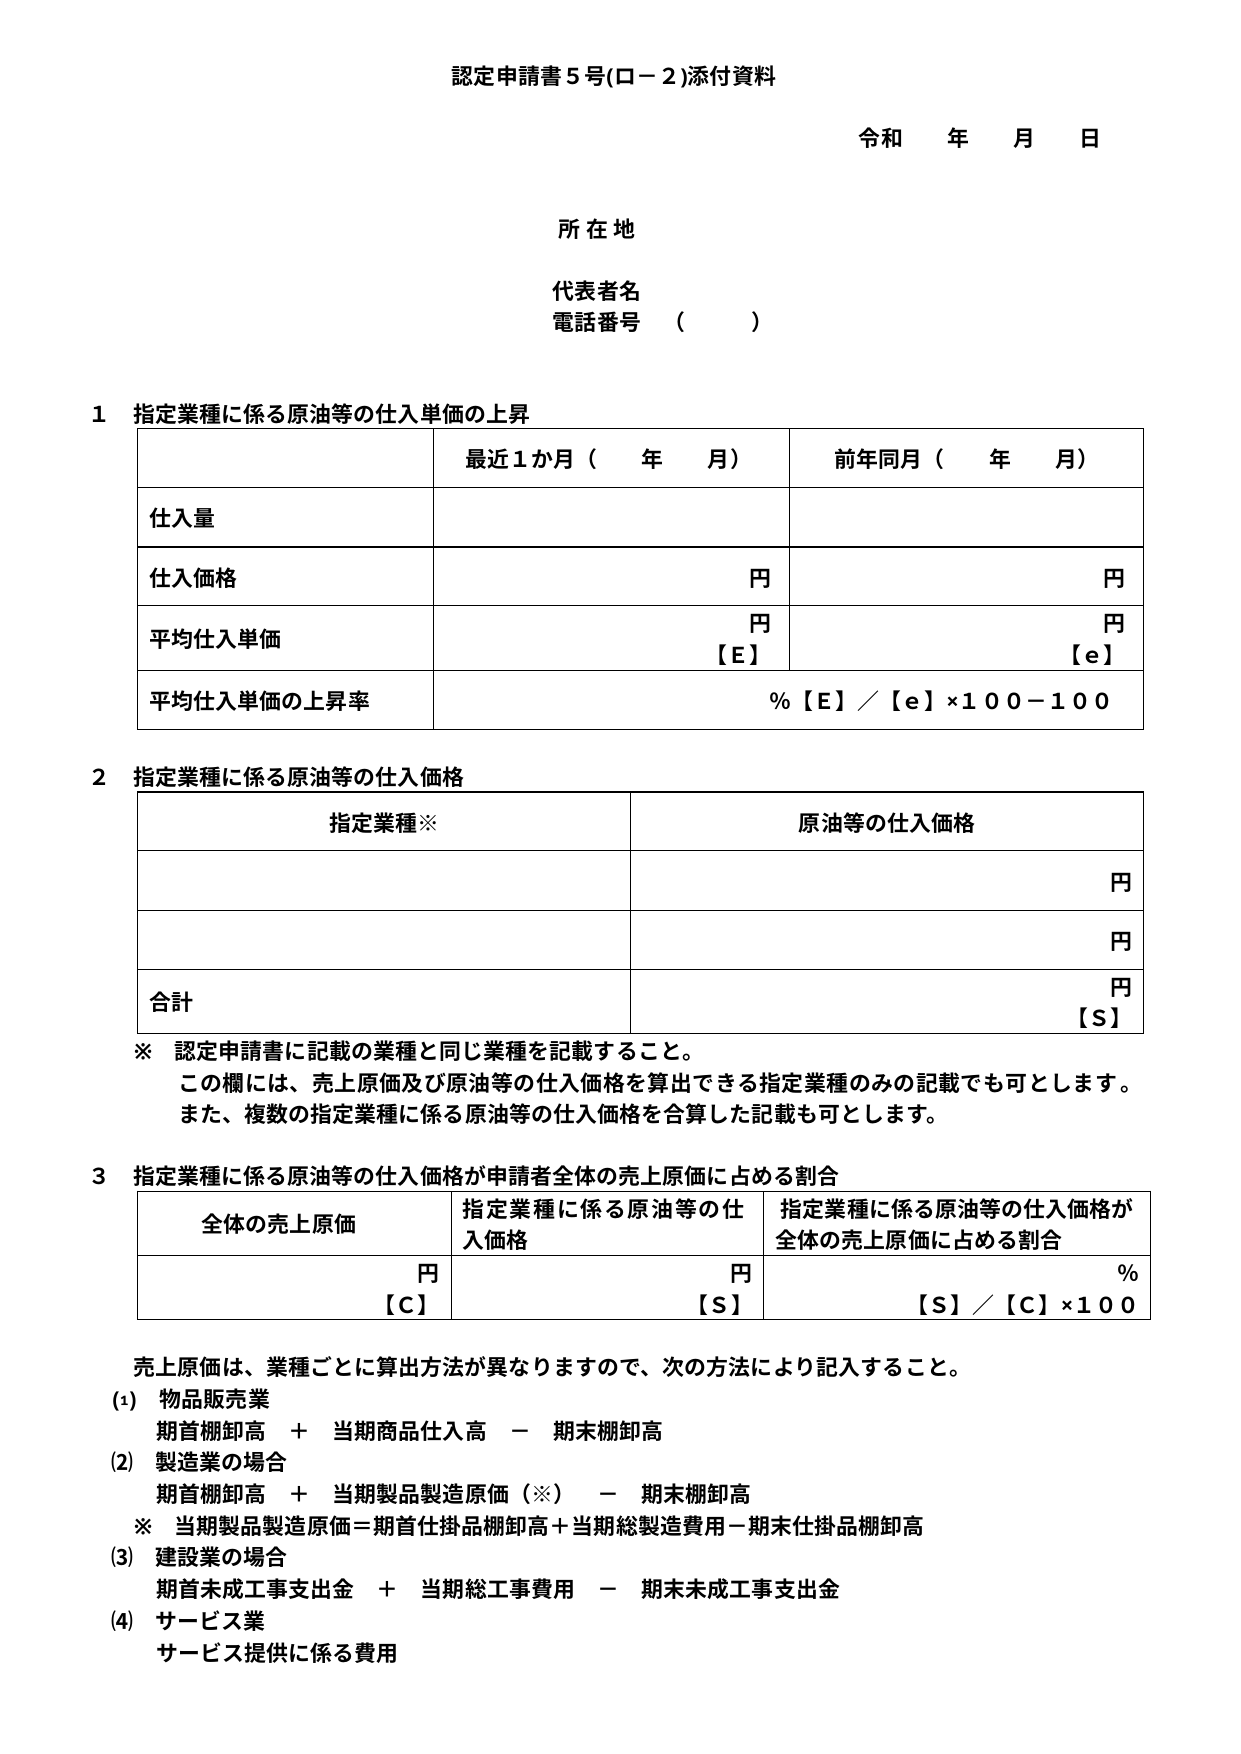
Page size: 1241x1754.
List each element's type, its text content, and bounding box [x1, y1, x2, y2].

table_cell 円 【ｅ】 [790, 606, 1143, 670]
table_cell 仕入価格 [138, 548, 433, 605]
table_cell 円 [790, 548, 1143, 605]
table_cell 円 【Ｓ】 [452, 1256, 763, 1319]
text この欄には、売上原価及び原油等の仕入価格を算出できる指定業種のみの記載でも可とします。また、複数の指定業種に係る原油等の仕入価格を合算した記載も可とします。 [178, 1066, 1120, 1129]
table_header 全体の売上原価 [138, 1192, 451, 1255]
text 電話番号 （ ） [111, 305, 1139, 337]
table_cell 合計 [138, 970, 630, 1033]
table_header 前年同月（ 年 月） [790, 429, 1143, 487]
table_cell 平均仕入単価 [138, 606, 433, 670]
table_cell 円 【Ｃ】 [138, 1256, 451, 1319]
table_cell 円 【Ｓ】 [631, 970, 1143, 1033]
text 代表者名 [111, 274, 1139, 305]
table_cell [790, 488, 1143, 546]
table_cell 円 【Ｅ】 [434, 606, 789, 670]
table_cell 平均仕入単価の上昇率 [138, 671, 433, 729]
text 期首棚卸高 ＋ 当期製品製造原価（※） － 期末棚卸高 [89, 1477, 1120, 1509]
text 令和 年 月 日 [89, 121, 1101, 153]
text ⑴ 物品販売業 [89, 1382, 1120, 1414]
table_cell [138, 851, 630, 909]
text 期首未成工事支出金 ＋ 当期総工事費用 － 期末未成工事支出金 [89, 1572, 1120, 1604]
text 売上原価は、業種ごとに算出方法が異なりますので、次の方法により記入すること。 [89, 1350, 1120, 1382]
table_cell 円 [434, 548, 789, 605]
table_header 最近１か月（ 年 月） [434, 429, 789, 487]
text サービス提供に係る費用 [89, 1636, 1120, 1667]
text 認定申請書５号(ロ－２)添付資料 [89, 59, 1139, 91]
table_cell 仕入量 [138, 488, 433, 546]
table_header 指定業種に係る原油等の仕入価格が 全体の売上原価に占める割合 [764, 1192, 1150, 1255]
text ※ 認定申請書に記載の業種と同じ業種を記載すること。 [89, 1034, 964, 1066]
table_cell ％ 【Ｓ】／【Ｃ】×１００ [764, 1256, 1150, 1319]
table_header 指定業種※ [138, 793, 630, 850]
text ２ 指定業種に係る原油等の仕入価格 [89, 760, 964, 791]
text ※ 当期製品製造原価＝期首仕掛品棚卸高＋当期総製造費用－期末仕掛品棚卸高 [89, 1509, 1120, 1540]
table_header 原油等の仕入価格 [631, 793, 1143, 850]
text １ 指定業種に係る原油等の仕入単価の上昇 [89, 397, 964, 428]
text 期首棚卸高 ＋ 当期商品仕入高 － 期末棚卸高 [89, 1414, 1120, 1445]
table_cell [138, 911, 630, 968]
text 所在地 [89, 212, 1139, 244]
table_cell 円 [631, 911, 1143, 968]
text ⑵ 製造業の場合 [89, 1445, 1120, 1477]
text ３ 指定業種に係る原油等の仕入価格が申請者全体の売上原価に占める割合 [89, 1159, 1120, 1191]
table_header 指定業種に係る原油等の仕入価格 [452, 1192, 763, 1255]
table_header [138, 429, 433, 487]
text ⑶ 建設業の場合 [89, 1540, 1120, 1572]
table_cell 円 [631, 851, 1143, 909]
text ⑷ サービス業 [89, 1604, 1120, 1636]
table_cell ％【Ｅ】／【ｅ】×１００－１００ [434, 671, 1143, 729]
table_cell [434, 488, 789, 546]
